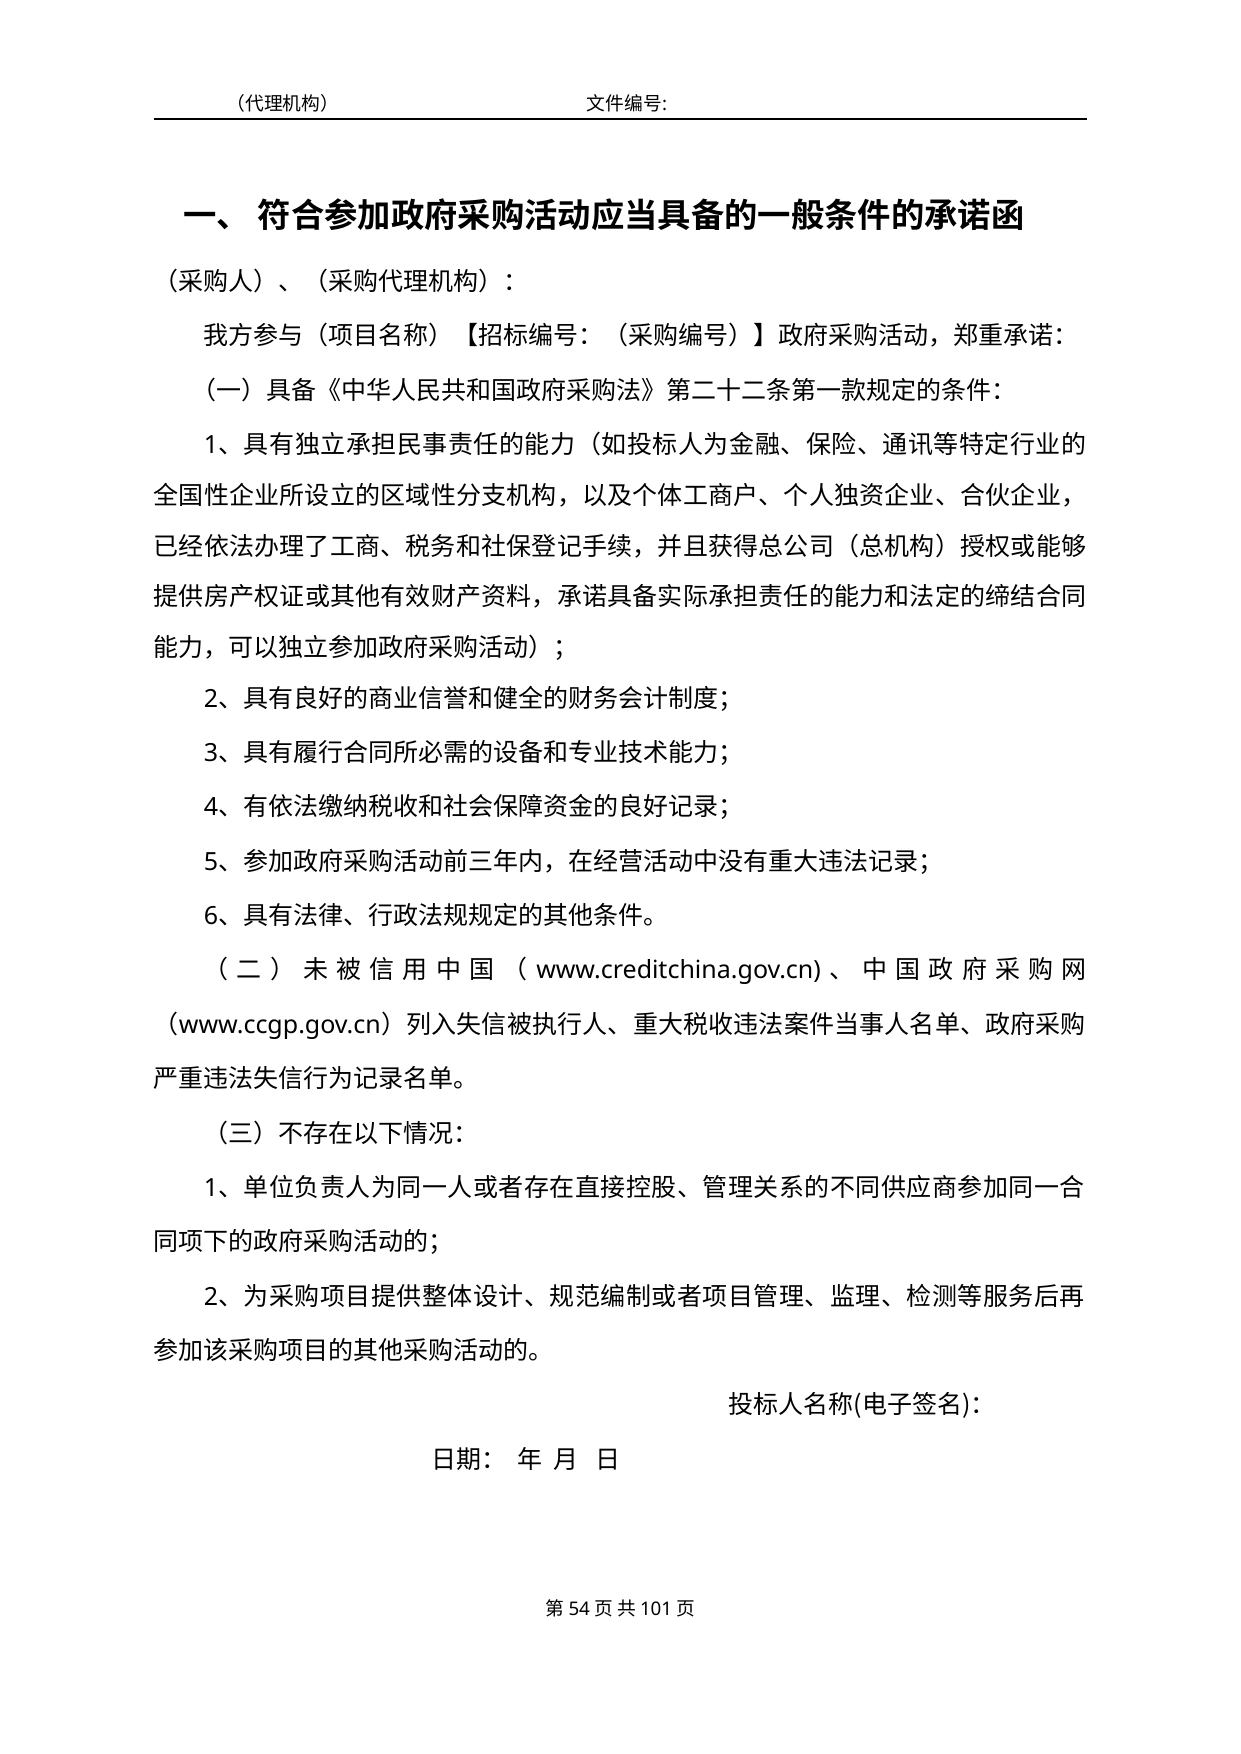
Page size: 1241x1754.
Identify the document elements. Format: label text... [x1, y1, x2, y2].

text 2、具有良好的商业信誉和健全的财务会计制度； [153, 678, 1087, 714]
text 一、 符合参加政府采购活动应当具备的一般条件的承诺函 [153, 189, 1037, 237]
text 6、具有法律、行政法规规定的其他条件。 [153, 896, 1087, 932]
text （三）不存在以下情况： [153, 1113, 1087, 1149]
text 日期： 年 月 日 [153, 1439, 1087, 1476]
text 3、具有履行合同所必需的设备和专业技术能力； [153, 732, 1087, 769]
text 我方参与（项目名称）【招标编号：（采购编号）】政府采购活动，郑重承诺： [153, 316, 1087, 352]
text 投标人名称(电子签名)： [153, 1385, 1087, 1421]
text 1、具有独立承担民事责任的能力（如投标人为金融、保险、通讯等特定行业的全国性企业所设立的区域性分支机构，以及个体工商户、个人独资企业、合伙企业，已经依法办理了工商、税务和社保登记手续，并且获得总公司（总机构）授权或能够提供房产权证或其他有效财产资料，承诺具备实际承担责任的能力和法定的缔结合同能力，可以独立参加政府采购活动）； [153, 424, 1087, 664]
text 5、参加政府采购活动前三年内，在经营活动中没有重大违法记录； [153, 841, 1087, 877]
text 1、单位负责人为同一人或者存在直接控股、管理关系的不同供应商参加同一合同项下的政府采购活动的； [153, 1167, 1087, 1258]
text （一）具备《中华人民共和国政府采购法》第二十二条第一款规定的条件： [153, 370, 1087, 406]
text （二）未被信用中国（www.creditchina.gov.cn)、中国政府采购网（www.ccgp.gov.cn）列入失信被执行人、重大税收违法案件当事人名单、政府采购严重违法失信行为记录名单。 [153, 950, 1087, 1095]
text （采购人）、（采购代理机构）： [153, 261, 1087, 298]
text 4、有依法缴纳税收和社会保障资金的良好记录； [153, 787, 1087, 823]
text 2、为采购项目提供整体设计、规范编制或者项目管理、监理、检测等服务后再参加该采购项目的其他采购活动的。 [153, 1276, 1087, 1367]
